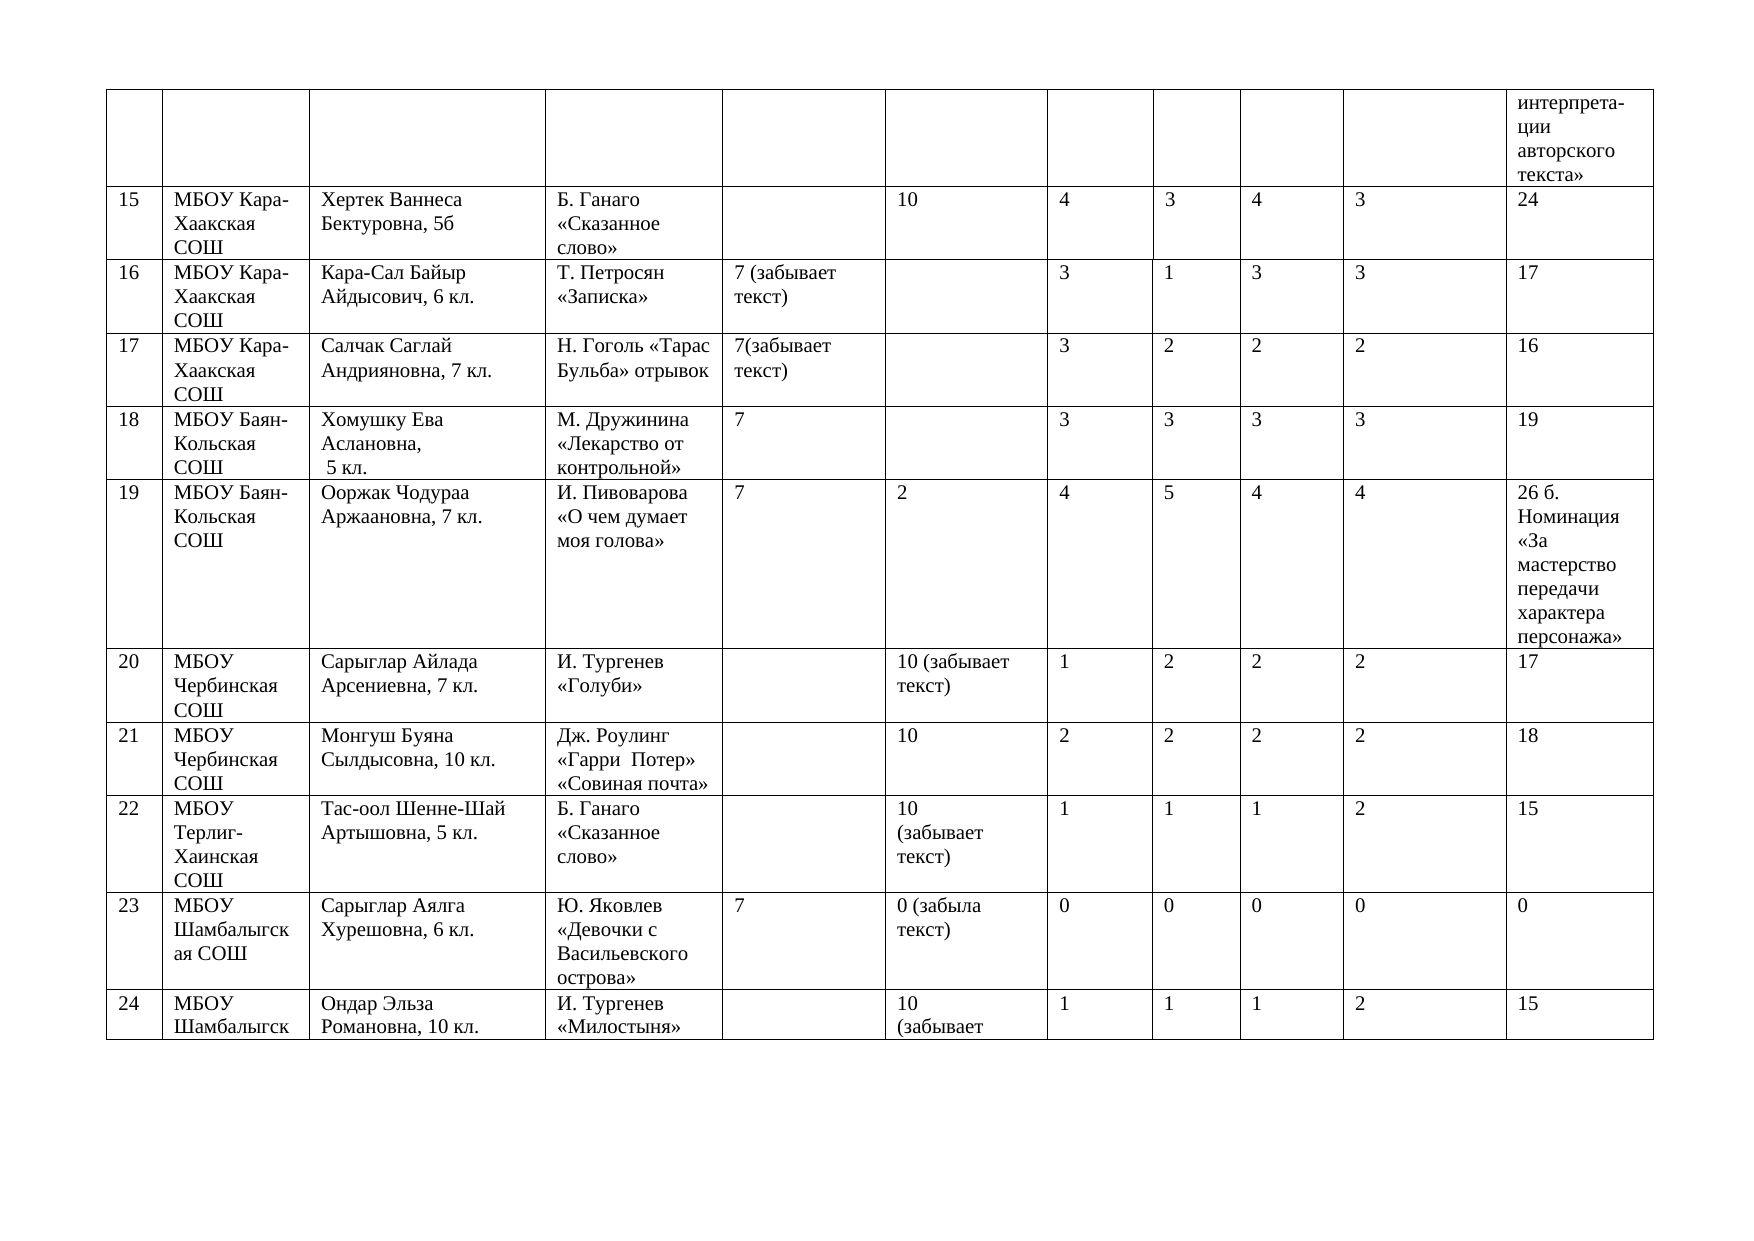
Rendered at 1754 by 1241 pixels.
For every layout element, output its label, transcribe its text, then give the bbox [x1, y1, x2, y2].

table_cell 18 [107, 407, 162, 479]
table_cell 24 [1507, 187, 1653, 259]
table_cell МБОУ Кара-Хаакская СОШ [163, 187, 309, 259]
table_cell 1 [1153, 990, 1240, 1038]
table_cell Б. Ганаго «Сказанное слово» [546, 796, 722, 892]
table_cell Хомушку Ева Аслановна, 5 кл. [310, 407, 545, 479]
table_cell Б. Ганаго «Сказанное слово» [546, 187, 722, 259]
table_cell 7 [723, 893, 885, 989]
table_cell [723, 796, 885, 892]
table_cell МБОУ Чербинская СОШ [163, 649, 309, 722]
table_cell 2 [1048, 723, 1152, 795]
table_cell [886, 407, 1047, 479]
table_cell 7 [723, 90, 885, 186]
table_cell 2 [1344, 990, 1506, 1038]
table_cell 7 [723, 407, 885, 479]
table_cell МБОУ Шамбалыгская СОШ [163, 893, 309, 989]
table_cell 2 [886, 480, 1047, 648]
table_cell М. Дружинина «Лекарство от контрольной» [546, 407, 722, 479]
table_cell Сарыглар Аялга Хурешовна, 6 кл. [310, 893, 545, 989]
table_cell 7(забывает текст) [723, 334, 885, 406]
table_cell 2 [1344, 334, 1506, 406]
table_cell 10 [886, 723, 1047, 795]
table_cell И. Пивоварова «О чем думает моя голова» [546, 480, 722, 648]
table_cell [546, 990, 722, 1038]
table_cell Ооржак Чодураа Аржаановна, 7 кл. [310, 480, 545, 648]
table_cell 14 [107, 90, 162, 186]
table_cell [163, 990, 309, 1038]
table_cell 3 [1153, 407, 1240, 479]
table_cell 0 [1048, 893, 1152, 989]
table_cell 2 [1241, 334, 1343, 406]
table_cell 7 (забывает текст) [723, 260, 885, 332]
table_cell 5 [1048, 90, 1153, 186]
table_cell 15 [1507, 796, 1653, 892]
table_cell 10 [886, 187, 1047, 259]
table_cell 3 [1241, 260, 1343, 332]
table_cell 3 [1048, 334, 1152, 406]
table_cell 10 (забывает текст) [886, 796, 1047, 892]
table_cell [163, 90, 309, 186]
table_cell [310, 90, 545, 186]
table_cell 3 [1241, 407, 1343, 479]
table_cell [723, 649, 885, 722]
table_cell 16 [1507, 334, 1653, 406]
table_cell [723, 187, 885, 259]
table_cell 19 [1507, 407, 1653, 479]
table_cell Дж. Роулинг «Гарри Потер» «Совиная почта» [546, 723, 722, 795]
table_cell [886, 260, 1047, 332]
table_cell Кара-Сал Байыр Айдысович, 6 кл. [310, 260, 545, 332]
table_cell Н. Гоголь «Тарас Бульба» отрывок [546, 334, 722, 406]
table_cell Монгуш Буяна Сылдысовна, 10 кл. [310, 723, 545, 795]
table_cell 3 [1154, 90, 1240, 186]
table_cell 2 [1344, 649, 1506, 722]
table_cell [310, 990, 545, 1038]
table_cell 4 [1241, 187, 1343, 259]
table_cell 10 (забывает текст) [886, 649, 1047, 722]
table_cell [546, 90, 722, 186]
table_cell МБОУ Баян-Кольская СОШ [163, 407, 309, 479]
table_cell 0 [1507, 893, 1653, 989]
table_cell 1 [1048, 649, 1152, 722]
table_cell МБОУ Терлиг-Хаинская СОШ [163, 796, 309, 892]
table_cell 5 [1153, 480, 1240, 648]
table_cell 19 [107, 480, 162, 648]
table_cell 5 [1344, 90, 1506, 186]
table_cell 4 [1344, 480, 1506, 648]
table_cell Т. Петросян «Записка» [546, 260, 722, 332]
table_cell 3 [1344, 407, 1506, 479]
table_cell 7 [723, 480, 885, 648]
table_cell 3 [1344, 260, 1506, 332]
table_cell 10 (забывает текст) [886, 990, 1047, 1038]
table_cell И. Тургенев «Голуби» [546, 649, 722, 722]
table_cell 0 (забыла текст) [886, 893, 1047, 989]
table_cell 21 [107, 723, 162, 795]
table_cell 22 [107, 796, 162, 892]
table_cell 1 [1241, 990, 1343, 1038]
table_cell 2 [1153, 723, 1240, 795]
table_cell 1 [1153, 796, 1240, 892]
table_cell 23 [107, 893, 162, 989]
table_cell 3 [886, 90, 1047, 186]
table_cell [723, 990, 885, 1038]
table_cell Тас-оол Шенне-Шай Артышовна, 5 кл. [310, 796, 545, 892]
table_cell 17 [1507, 260, 1653, 332]
table_cell 3 [1241, 90, 1343, 186]
table_cell 26 б. Номинация «За мастерство передачи характера персонажа» [1507, 480, 1653, 648]
table_cell [723, 723, 885, 795]
table_cell 3 [1344, 187, 1506, 259]
table_cell 2 [1344, 796, 1506, 892]
table_cell 18 [1507, 723, 1653, 795]
table_cell 17 [1507, 649, 1653, 722]
table_cell МБОУ Чербинская СОШ [163, 723, 309, 795]
table_cell 16 [107, 260, 162, 332]
table_cell Ю. Яковлев «Девочки с Васильевского острова» [546, 893, 722, 989]
table_cell 1 [1048, 796, 1152, 892]
table_cell 4 [1241, 480, 1343, 648]
table_cell МБОУ Баян-Кольская СОШ [163, 480, 309, 648]
table_cell 15 [107, 187, 162, 259]
table_cell 1 [1153, 260, 1240, 332]
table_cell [1507, 90, 1653, 186]
table_cell [886, 334, 1047, 406]
table_cell 1 [1241, 796, 1343, 892]
table_cell МБОУ Кара-Хаакская СОШ [163, 334, 309, 406]
table_cell Сарыглар Айлада Арсениевна, 7 кл. [310, 649, 545, 722]
table_cell МБОУ Кара-Хаакская СОШ [163, 260, 309, 332]
table_cell 17 [107, 334, 162, 406]
table_cell 2 [1344, 723, 1506, 795]
table_cell 20 [107, 649, 162, 722]
table_cell 4 [1048, 187, 1153, 259]
table_cell 2 [1153, 334, 1240, 406]
table_cell 0 [1241, 893, 1343, 989]
table_cell 2 [1241, 649, 1343, 722]
table_cell 15 [1507, 990, 1653, 1038]
table_cell 0 [1153, 893, 1240, 989]
table_cell Хертек Ваннеса Бектуровна, 5б [310, 187, 545, 259]
table_cell 24 [107, 990, 162, 1038]
table_cell 3 [1154, 187, 1240, 259]
table_cell 2 [1241, 723, 1343, 795]
table_cell 0 [1344, 893, 1506, 989]
table_cell 3 [1048, 260, 1152, 332]
table_cell Салчак Саглай Андрияновна, 7 кл. [310, 334, 545, 406]
table_cell 1 [1048, 990, 1152, 1038]
table_cell 4 [1048, 480, 1152, 648]
table_cell 3 [1048, 407, 1152, 479]
table_cell 2 [1153, 649, 1240, 722]
